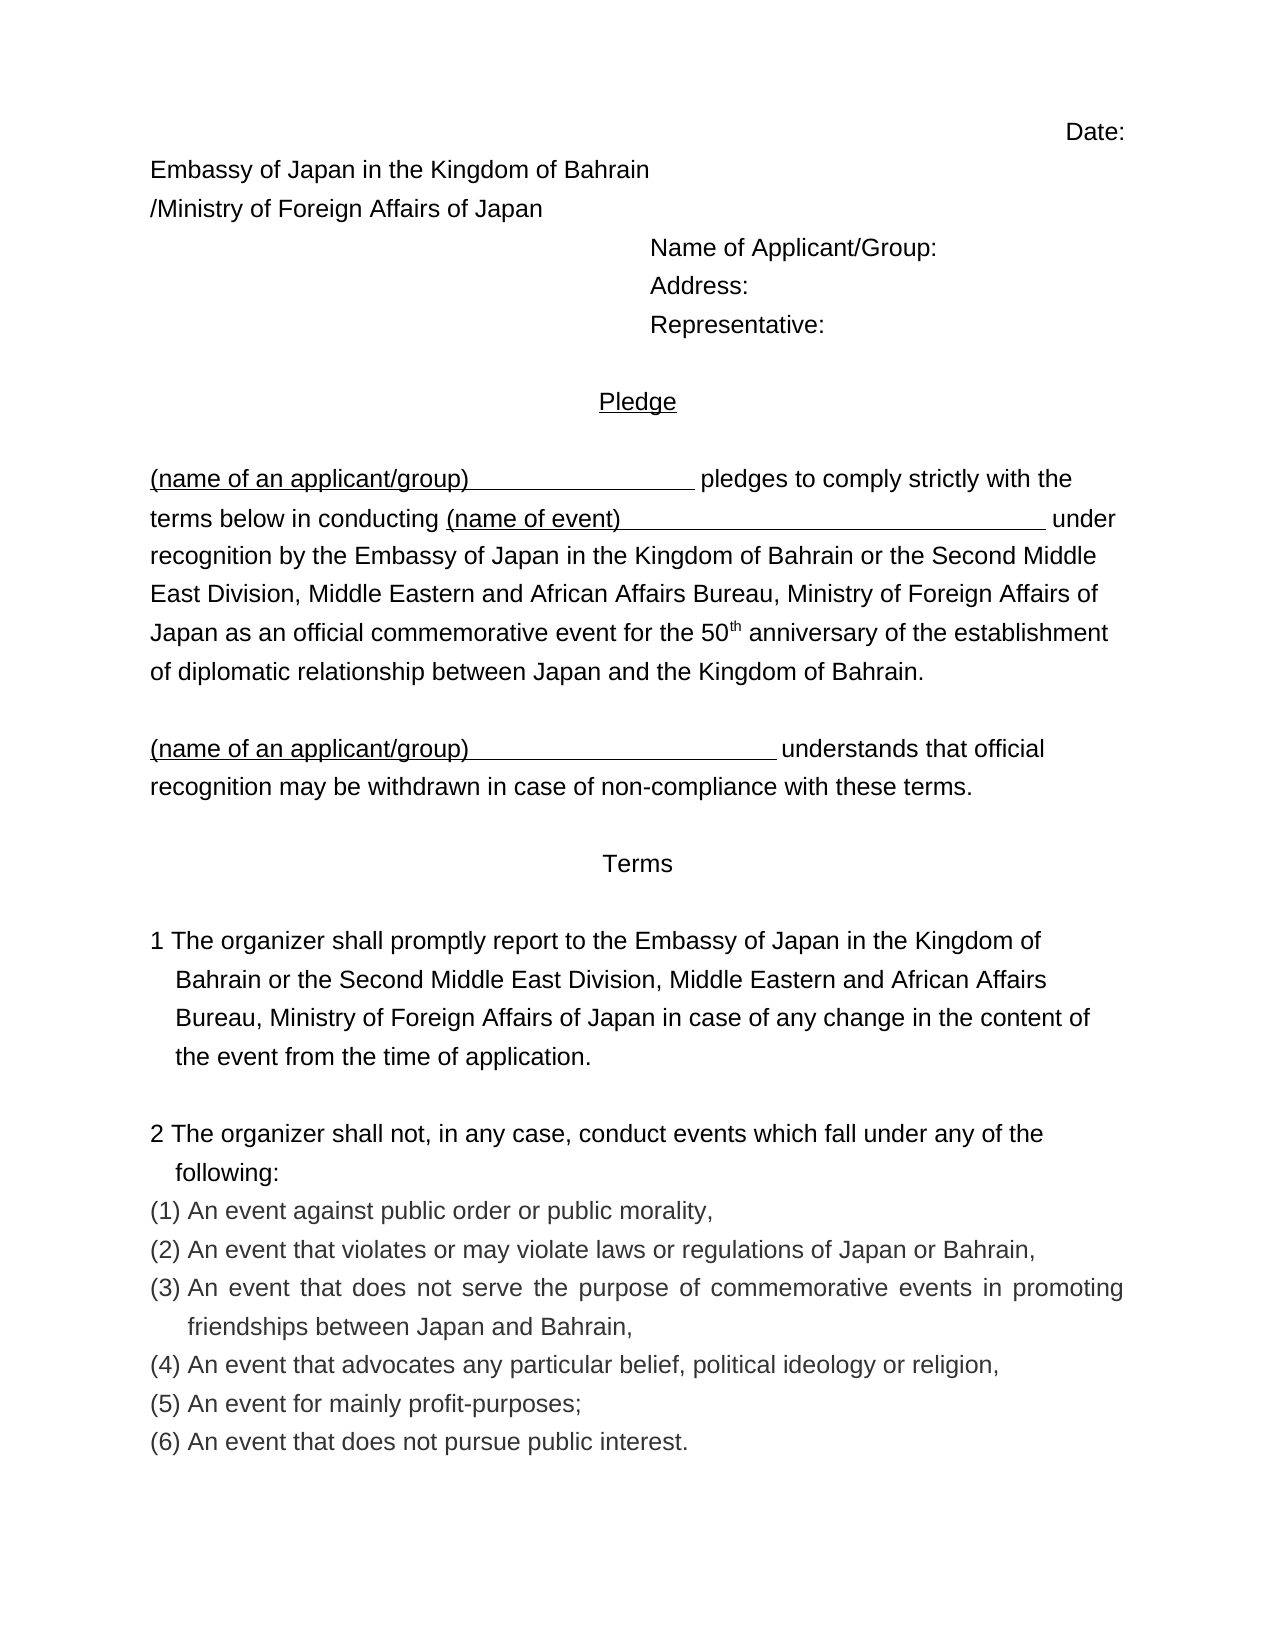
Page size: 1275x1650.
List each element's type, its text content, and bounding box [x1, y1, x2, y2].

list An event against public order or public morality, [150, 1191, 1125, 1230]
text /Ministry of Foreign Affairs of Japan [150, 189, 1125, 228]
text 1 The organizer shall promptly report to the Embassy of Japan in the Kingdom of Bahrain or the Second Middle East Division, Middle Eastern and African Affairs Bureau, Ministry of Foreign Affairs of Japan in case of any change in the content of the event from the time of application. [150, 921, 1125, 1076]
text Pledge [150, 382, 1125, 420]
list An event that does not serve the purpose of commemorative events in promoting friendships between Japan and Bahrain, [150, 1268, 1125, 1345]
text Terms [150, 844, 1125, 883]
text Address: [562, 266, 1125, 305]
text (name of an applicant/group) understands that official recognition may be withdrawn in case of non-compliance with these terms. [150, 729, 1125, 806]
list An event that violates or may violate laws or regulations of Japan or Bahrain, [150, 1230, 1125, 1268]
list An event for mainly profit-purposes; [150, 1384, 1125, 1422]
text Name of Applicant/Group: [562, 228, 1125, 266]
text 2 The organizer shall not, in any case, conduct events which fall under any of the following: [150, 1114, 1125, 1191]
text Representative: [562, 305, 1125, 343]
text (name of an applicant/group) pledges to comply strictly with the terms below in conducting (name of event) under recognition by the Embassy of Japan in the Kingdom of Bahrain or the Second Middle East Division, Middle Eastern and African Affairs Bureau, Ministry of Foreign Affairs of Japan as an official commemorative event for the 50th anniversary of the establishment of diplomatic relationship between Japan and the Kingdom of Bahrain. [150, 459, 1125, 690]
list An event that does not pursue public interest. [150, 1422, 1125, 1461]
text Embassy of Japan in the Kingdom of Bahrain [150, 151, 1125, 189]
text Date: [150, 112, 1125, 151]
list An event that advocates any particular belief, political ideology or religion, [150, 1345, 1125, 1384]
